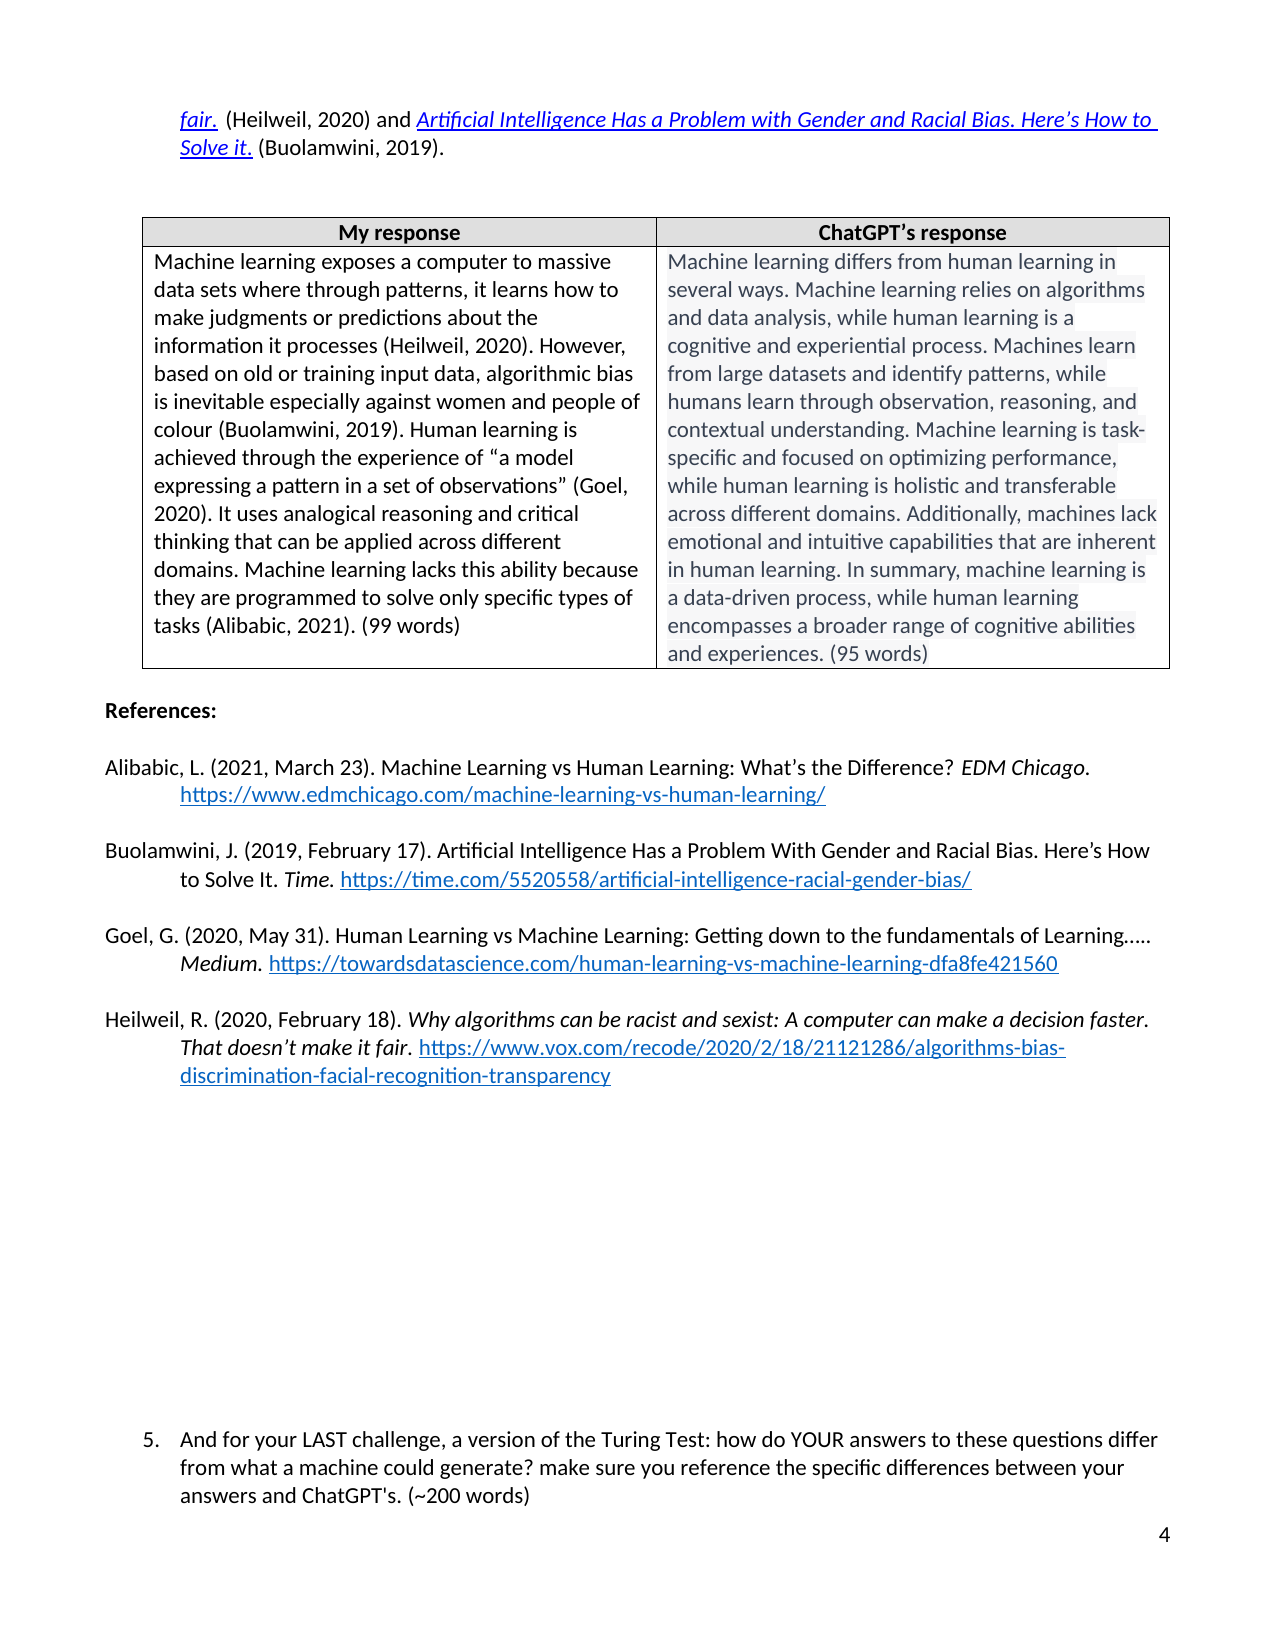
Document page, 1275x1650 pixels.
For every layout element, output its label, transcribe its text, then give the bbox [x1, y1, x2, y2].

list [142, 105, 1170, 217]
text https://www.edmchicago.com/machine-learning-vs-human-learning/ [105, 781, 1170, 809]
table_cell Machine learning differs from human learning in several ways. Machine learning relies on algorithms and data analysis, while human learning is a cognitive and experiential process. Machines learn from large datasets and identify patterns, while humans learn through observation, reasoning, and contextual understanding. Machine learning is task-specific and focused on optimizing performance, while human learning is holistic and transferable across different domains. Additionally, machines lack emotional and intuitive capabilities that are inherent in human learning. In summary, machine learning is a data-driven process, while human learning encompasses a broader range of cognitive abilities and experiences. (95 words) [657, 247, 1169, 667]
table_cell Machine learning exposes a computer to massive data sets where through patterns, it learns how to make judgments or predictions about the information it processes (Heilweil, 2020). However, based on old or training input data, algorithmic bias is inevitable especially against women and people of colour (Buolamwini, 2019). Human learning is achieved through the experience of “a model expressing a pattern in a set of observations” (Goel, 2020). It uses analogical reasoning and critical thinking that can be applied across different domains. Machine learning lacks this ability because they are programmed to solve only specific types of tasks (Alibabic, 2021). (99 words) [143, 247, 656, 667]
text Goel, G. (2020, May 31). Human Learning vs Machine Learning: Getting down to the fundamentals of Learning….. [105, 921, 1170, 949]
text References: [105, 697, 1170, 724]
text Buolamwini, J. (2019, February 17). Artificial Intelligence Has a Problem With Gender and Racial Bias. Here’s How [105, 837, 1170, 865]
text Alibabic, L. (2021, March 23). Machine Learning vs Human Learning: What’s the Difference? EDM Chicago. [105, 753, 1170, 781]
text That doesn’t make it fair. https://www.vox.com/recode/2020/2/18/21121286/algorithms-bias-discrimination-facial-recognition-transparency [180, 1033, 1170, 1229]
text to Solve It. Time. https://time.com/5520558/artificial-intelligence-racial-gender-bias/ [105, 865, 1170, 893]
text Medium. https://towardsdatascience.com/human-learning-vs-machine-learning-dfa8fe421560 [105, 949, 1170, 977]
table_header ChatGPT’s response [657, 218, 1169, 246]
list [142, 1425, 1170, 1509]
table_header My response [143, 218, 656, 246]
text Heilweil, R. (2020, February 18). Why algorithms can be racist and sexist: A computer can make a decision faster. [105, 1005, 1170, 1033]
